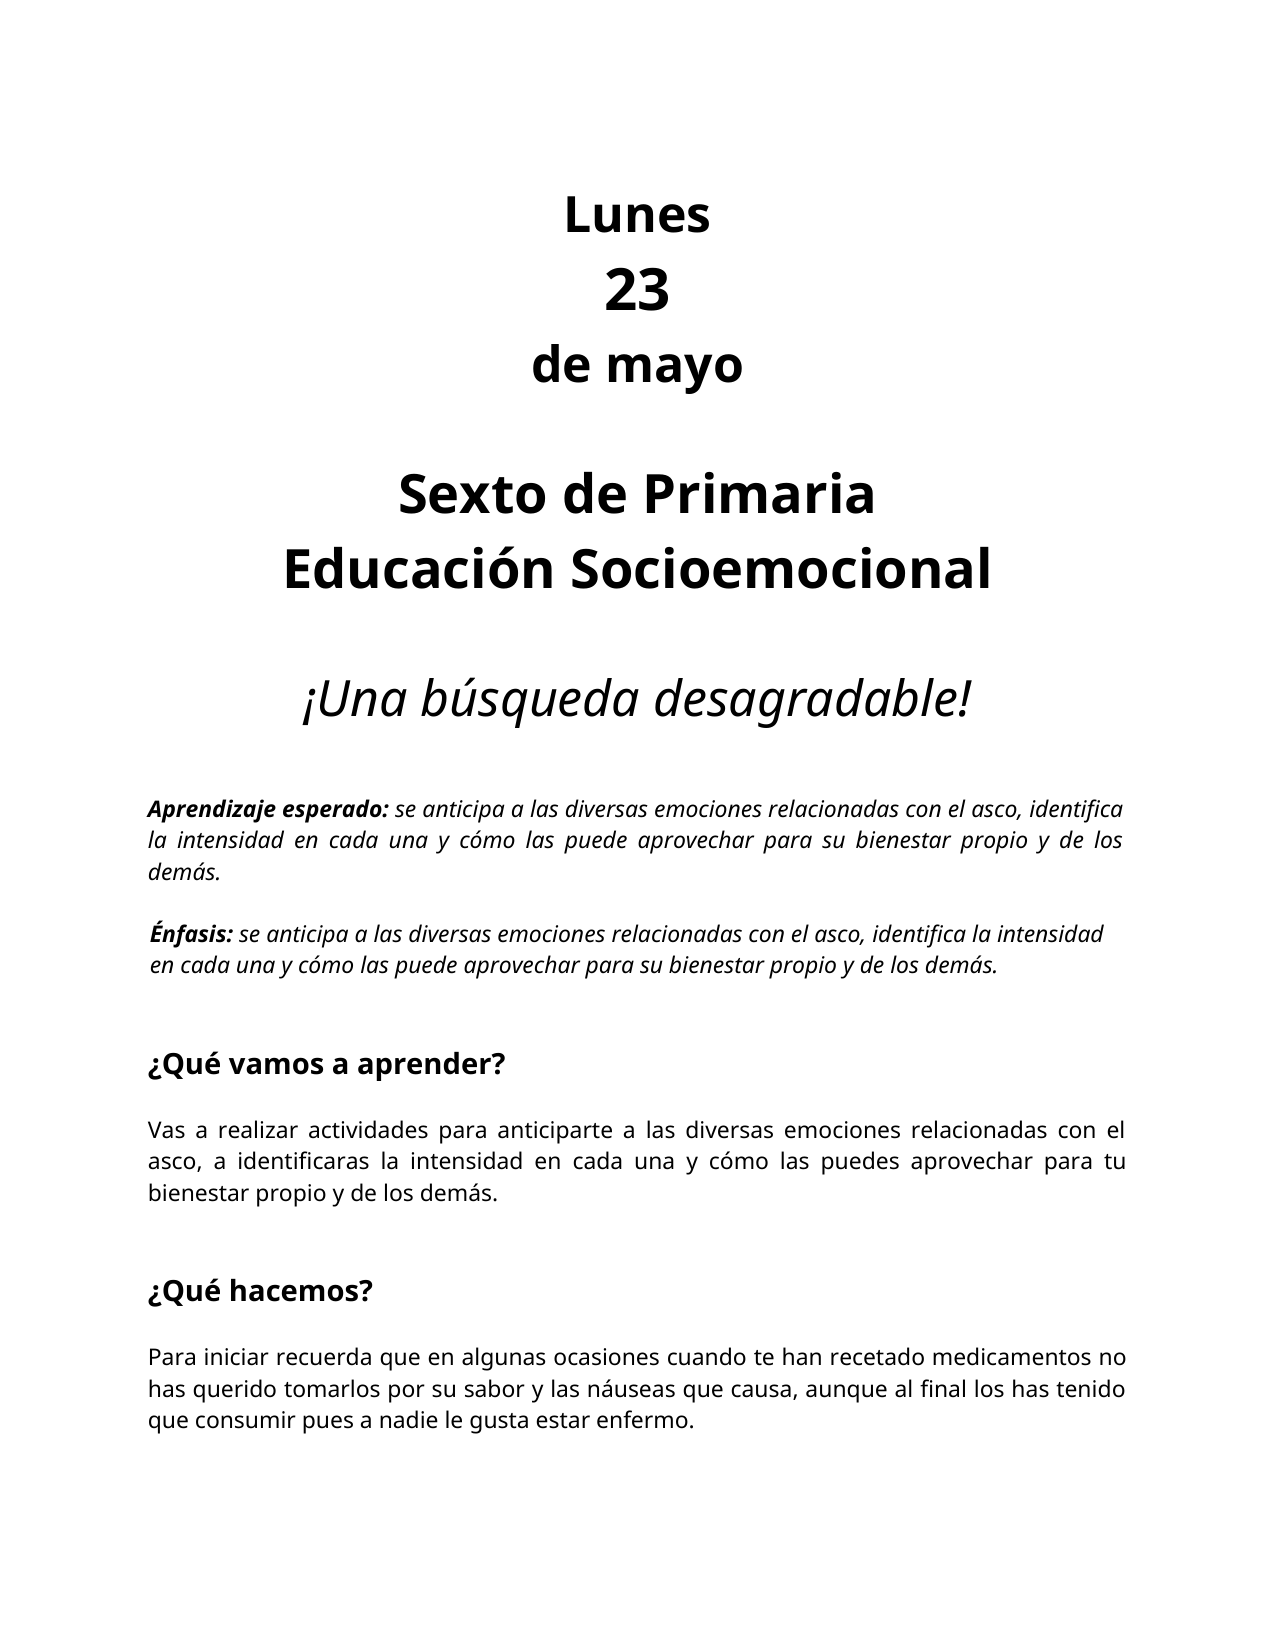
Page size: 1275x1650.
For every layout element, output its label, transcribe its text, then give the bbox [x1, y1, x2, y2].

text ¿Qué vamos a aprender? [148, 1043, 1127, 1083]
text Para iniciar recuerda que en algunas ocasiones cuando te han recetado medicamentos no has querido tomarlos por su sabor y las náuseas que causa, aunque al final los has tenido que consumir pues a nadie le gusta estar enfermo. [148, 1341, 1127, 1435]
text de mayo [148, 328, 1127, 397]
text Sexto de Primaria [148, 454, 1127, 529]
text Aprendizaje esperado: se anticipa a las diversas emociones relacionadas con el asco, identifica la intensidad en cada una y cómo las puede aprovechar para su bienestar propio y de los demás. [148, 793, 1127, 887]
text Educación Socioemocional [148, 529, 1127, 604]
text Vas a realizar actividades para anticiparte a las diversas emociones relacionadas con el asco, a identificaras la intensidad en cada una y cómo las puedes aprovechar para tu bienestar propio y de los demás. [148, 1114, 1127, 1208]
text 23 [148, 247, 1127, 328]
text Énfasis: se anticipa a las diversas emociones relacionadas con el asco, identifica la intensidad en cada una y cómo las puede aprovechar para su bienestar propio y de los demás. [149, 918, 1127, 981]
text ¿Qué hacemos? [148, 1270, 1127, 1310]
text Lunes [148, 177, 1127, 247]
text ¡Una búsqueda desagradable! [148, 661, 1127, 731]
